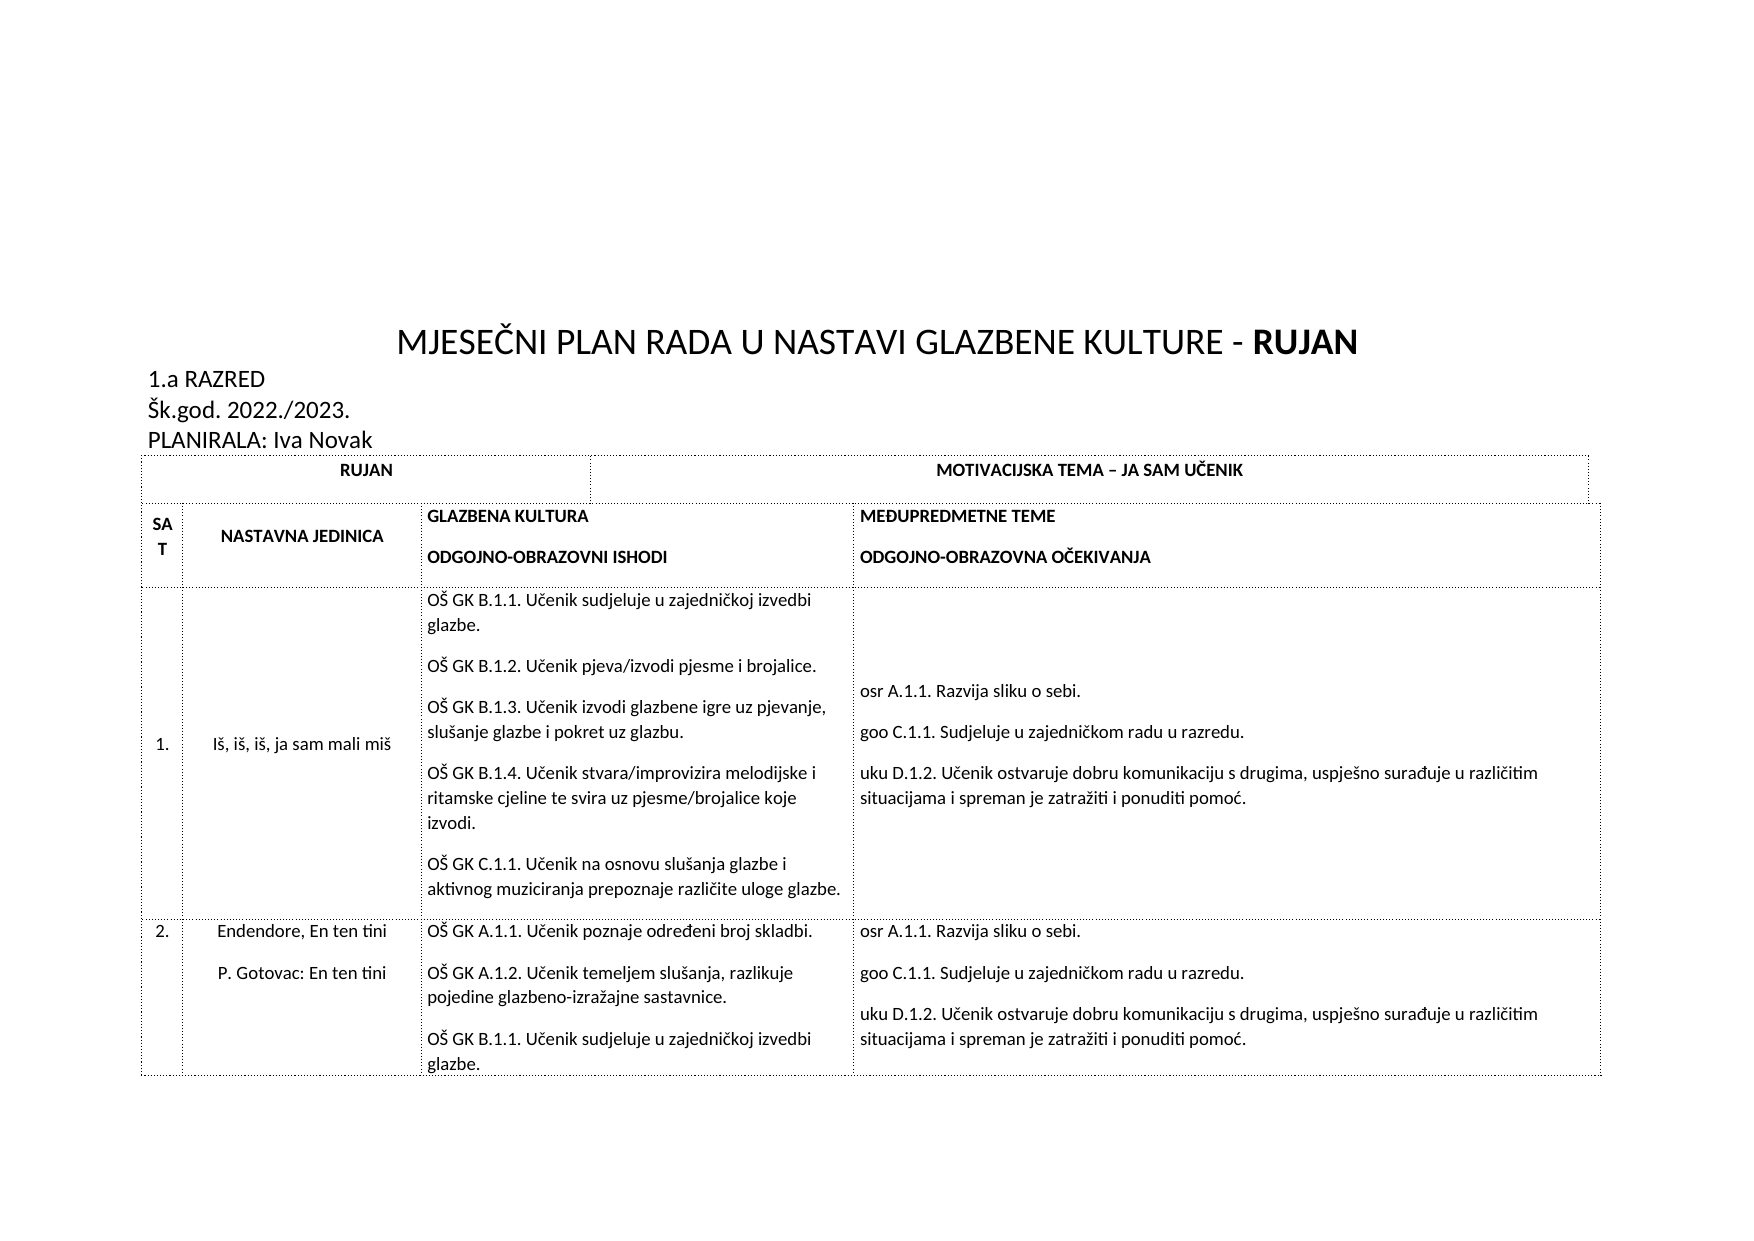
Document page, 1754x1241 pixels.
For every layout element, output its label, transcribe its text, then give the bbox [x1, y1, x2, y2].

table_cell 1. [142, 587, 183, 918]
table_header RUJAN [142, 455, 591, 503]
table_cell MEĐUPREDMETNE TEME ODGOJNO-OBRAZOVNA OČEKIVANJA [854, 503, 1600, 587]
text MJESEČNI PLAN RADA U NASTAVI GLAZBENE KULTURE - RUJAN [148, 318, 1606, 363]
text Šk.god. 2022./2023. [148, 394, 1606, 424]
table_cell GLAZBENA KULTURA ODGOJNO-OBRAZOVNI ISHODI [421, 503, 854, 587]
table_cell Iš, iš, iš, ja sam mali miš [183, 587, 421, 918]
table_cell OŠ GK B.1.1. Učenik sudjeluje u zajedničkoj izvedbi glazbe. OŠ GK B.1.2. Učenik pjeva/izvodi pjesme i brojalice. OŠ GK B.1.3. Učenik izvodi glazbene igre uz pjevanje, slušanje glazbe i pokret uz glazbu. OŠ GK B.1.4. Učenik stvara/improvizira melodijske i ritamske cjeline te svira uz pjesme/brojalice koje izvodi. OŠ GK C.1.1. Učenik na osnovu slušanja glazbe i aktivnog muziciranja prepoznaje različite uloge glazbe. [421, 587, 854, 918]
table_cell NASTAVNA JEDINICA [183, 503, 421, 587]
table_cell SAT [142, 503, 183, 587]
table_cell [183, 919, 421, 1074]
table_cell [421, 919, 854, 1074]
table_cell 2. [142, 919, 183, 1074]
text PLANIRALA: Iva Novak [148, 424, 1606, 455]
text 1.a RAZRED [148, 363, 1606, 394]
table_header MOTIVACIJSKA TEMA – JA SAM UČENIK [591, 455, 1588, 503]
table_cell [854, 919, 1600, 1074]
